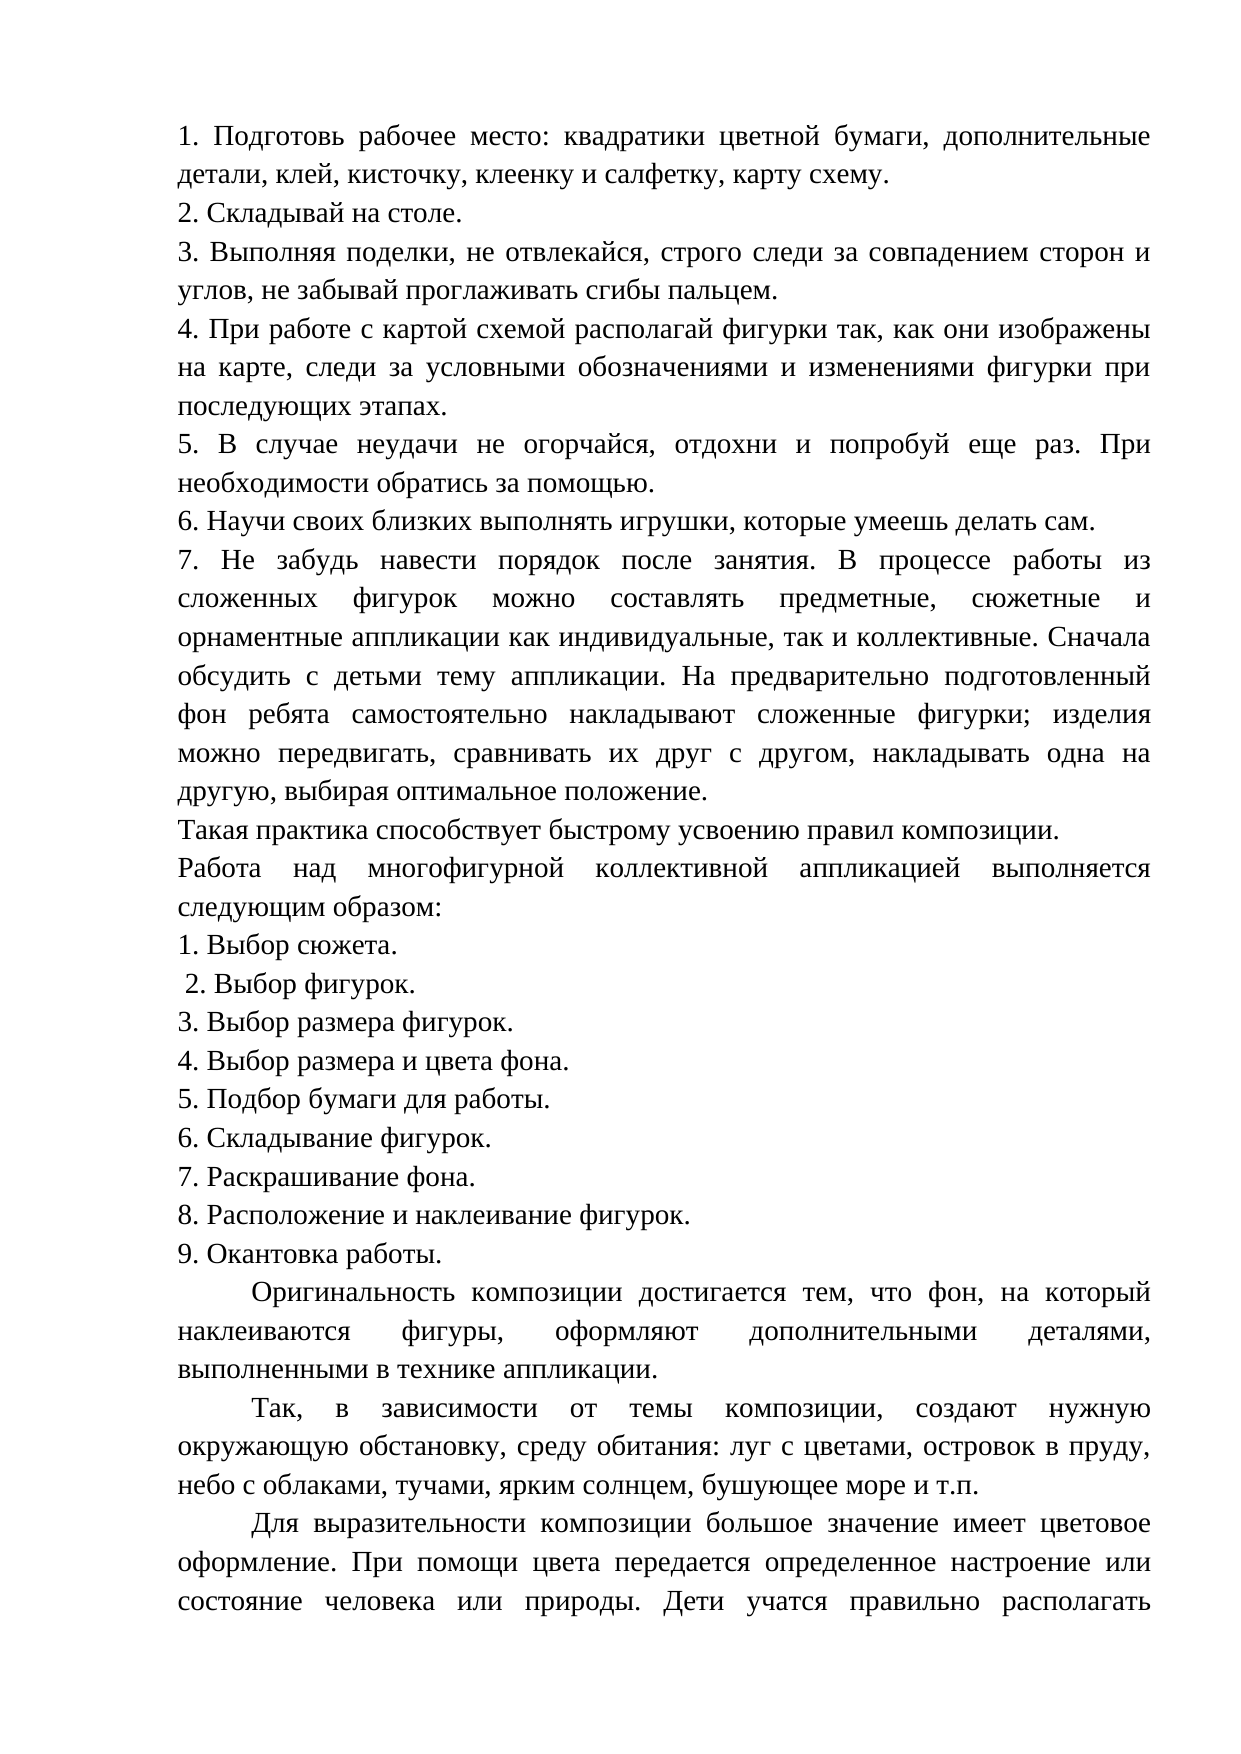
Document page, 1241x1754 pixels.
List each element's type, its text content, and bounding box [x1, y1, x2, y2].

text 7. Не забудь навести порядок после занятия. В процессе работы из сложенных фигурок можно составлять предметные, сюжетные и орнаментные аппликации как индивидуальные, так и коллективные. Сначала обсудить с детьми тему аппликации. На предварительно подготовленный фон ребята самостоятельно накладывают сложенные фигурки; изделия можно передвигать, сравнивать их друг с другом, накладывать одна на другую, выбирая оптимальное положение. [177, 542, 1152, 807]
text 3. Выбор размера фигурок. [177, 1004, 1152, 1038]
text 2. Выбор фигурок. [177, 966, 1152, 999]
text 8. Расположение и наклеивание фигурок. [177, 1197, 1152, 1231]
text 1. Подготовь рабочее место: квадратики цветной бумаги, дополнительные детали, клей, кисточку, клеенку и салфетку, карту схему. [177, 118, 1152, 190]
text 1. Выбор сюжета. [177, 927, 1152, 961]
text Оригинальность композиции достигается тем, что фон, на который наклеиваются фигуры, оформляют дополнительными деталями, выполненными в технике аппликации. [177, 1274, 1152, 1385]
text 4. Выбор размера и цвета фона. [177, 1043, 1152, 1077]
text 4. При работе с картой схемой располагай фигурки так, как они изображены на карте, следи за условными обозначениями и изменениями фигурки при последующих этапах. [177, 311, 1152, 421]
text Работа над многофигурной коллективной аппликацией выполняется следующим образом: [177, 850, 1152, 922]
text 9. Окантовка работы. [177, 1236, 1152, 1269]
text 5. Подбор бумаги для работы. [177, 1082, 1152, 1115]
text 6. Научи своих близких выполнять игрушки, которые умеешь делать сам. [177, 503, 1152, 537]
text 2. Складывай на столе. [177, 195, 1152, 229]
text Так, в зависимости от темы композиции, создают нужную окружающую обстановку, среду обитания: луг с цветами, островок в пруду, небо с облаками, тучами, ярким солнцем, бушующее море и т.п. [177, 1390, 1152, 1501]
text 7. Раскрашивание фона. [177, 1159, 1152, 1192]
text 6. Складывание фигурок. [177, 1120, 1152, 1154]
text 5. В случае неудачи не огорчайся, отдохни и попробуй еще раз. При необходимости обратись за помощью. [177, 426, 1152, 498]
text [177, 1506, 1152, 1616]
text 3. Выполняя поделки, не отвлекайся, строго следи за совпадением сторон и углов, не забывай проглаживать сгибы пальцем. [177, 234, 1152, 306]
text Такая практика способствует быстрому усвоению правил композиции. [177, 812, 1152, 845]
